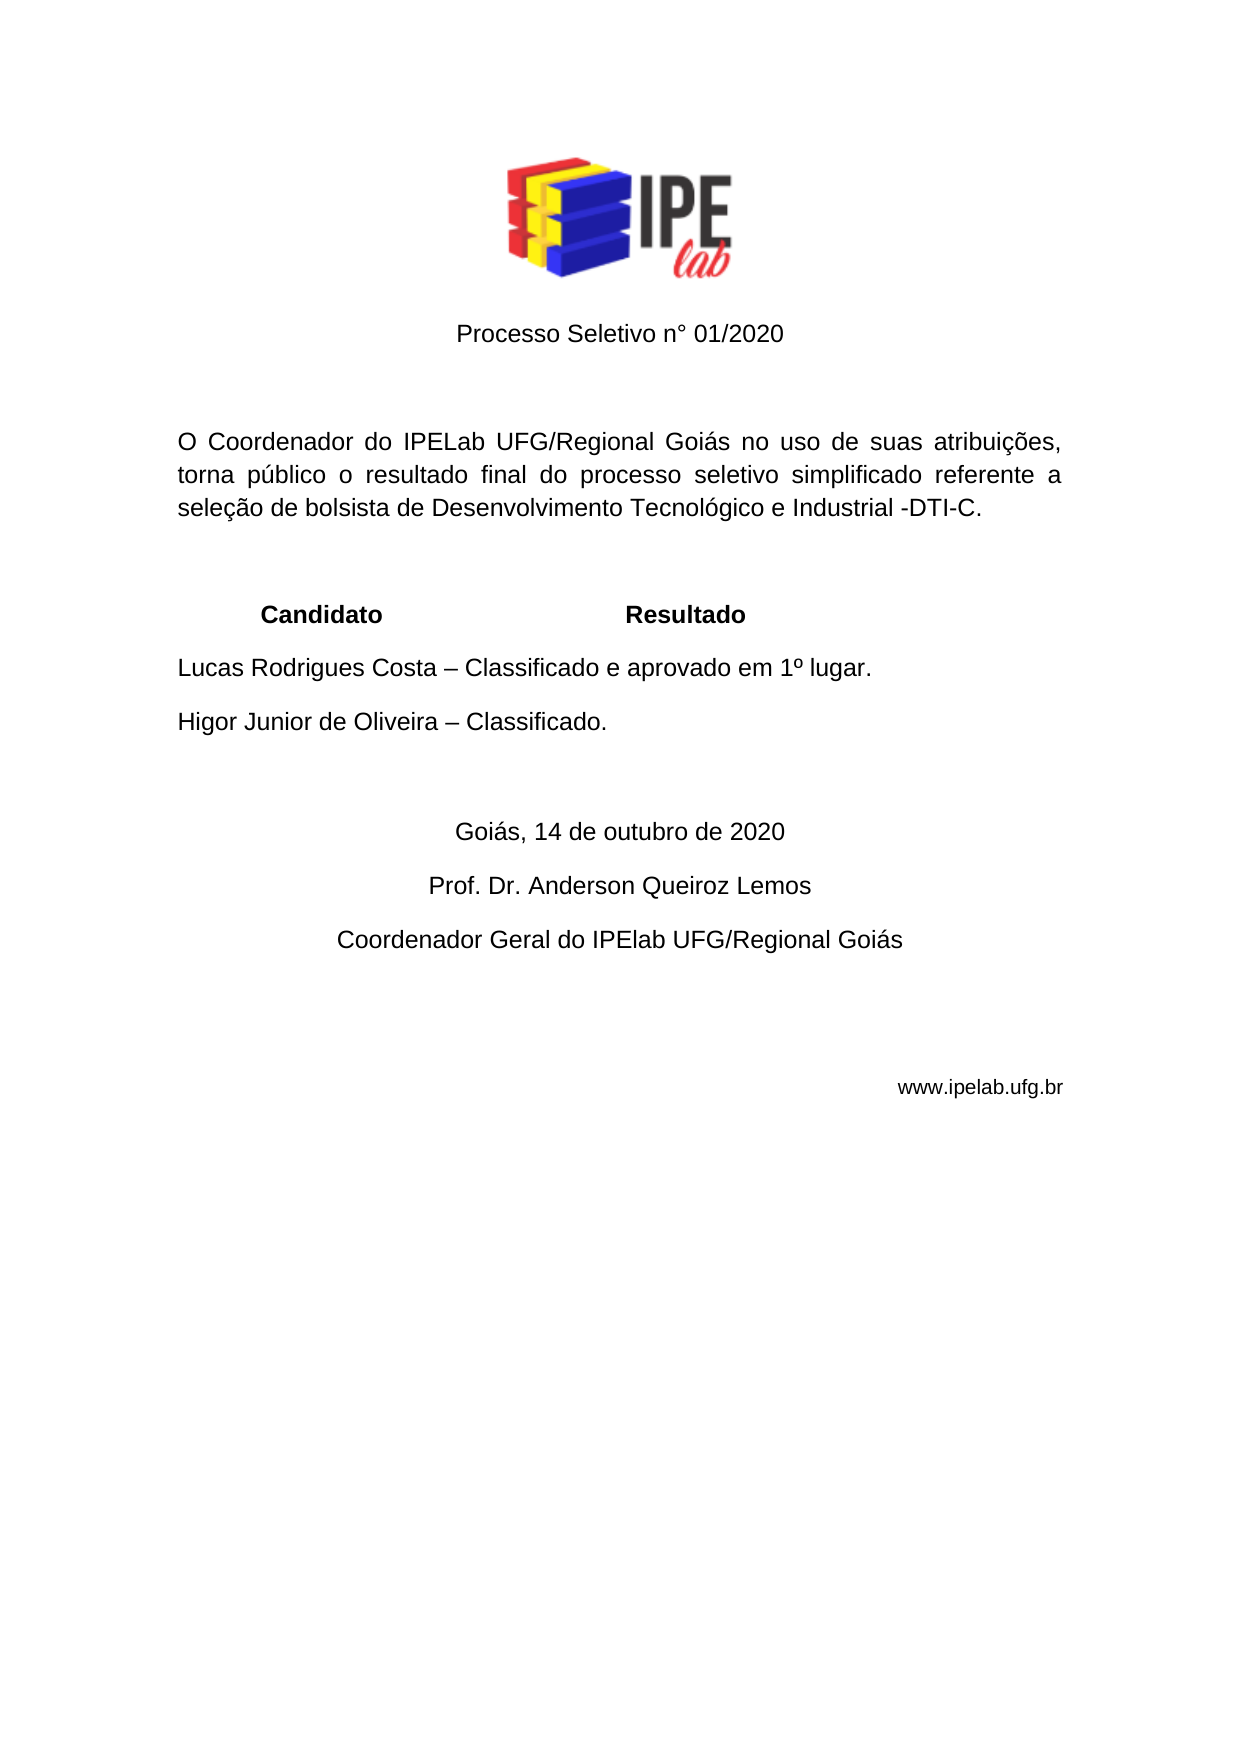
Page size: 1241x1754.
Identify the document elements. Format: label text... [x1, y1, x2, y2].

text Prof. Dr. Anderson Queiroz Lemos [177, 871, 1063, 899]
text www.ipelab.ufg.br [177, 1075, 1063, 1099]
picture [492, 147, 748, 294]
text Higor Junior de Oliveira – Classificado. [177, 707, 1063, 736]
text Goiás, 14 de outubro de 2020 [177, 817, 1063, 846]
text Coordenador Geral do IPElab UFG/Regional Goiás [177, 925, 1063, 953]
text Lucas Rodrigues Costa – Classificado e aprovado em 1º lugar. [177, 653, 1063, 682]
text Candidato Resultado [177, 599, 1063, 628]
text Processo Seletivo n° 01/2020 [177, 319, 1063, 348]
text O Coordenador do IPELab UFG/Regional Goiás no uso de suas atribuições, torna público o resultado final do processo seletivo simplificado referente a seleção de bolsista de Desenvolvimento Tecnológico e Industrial -DTI-C. [177, 427, 1063, 521]
